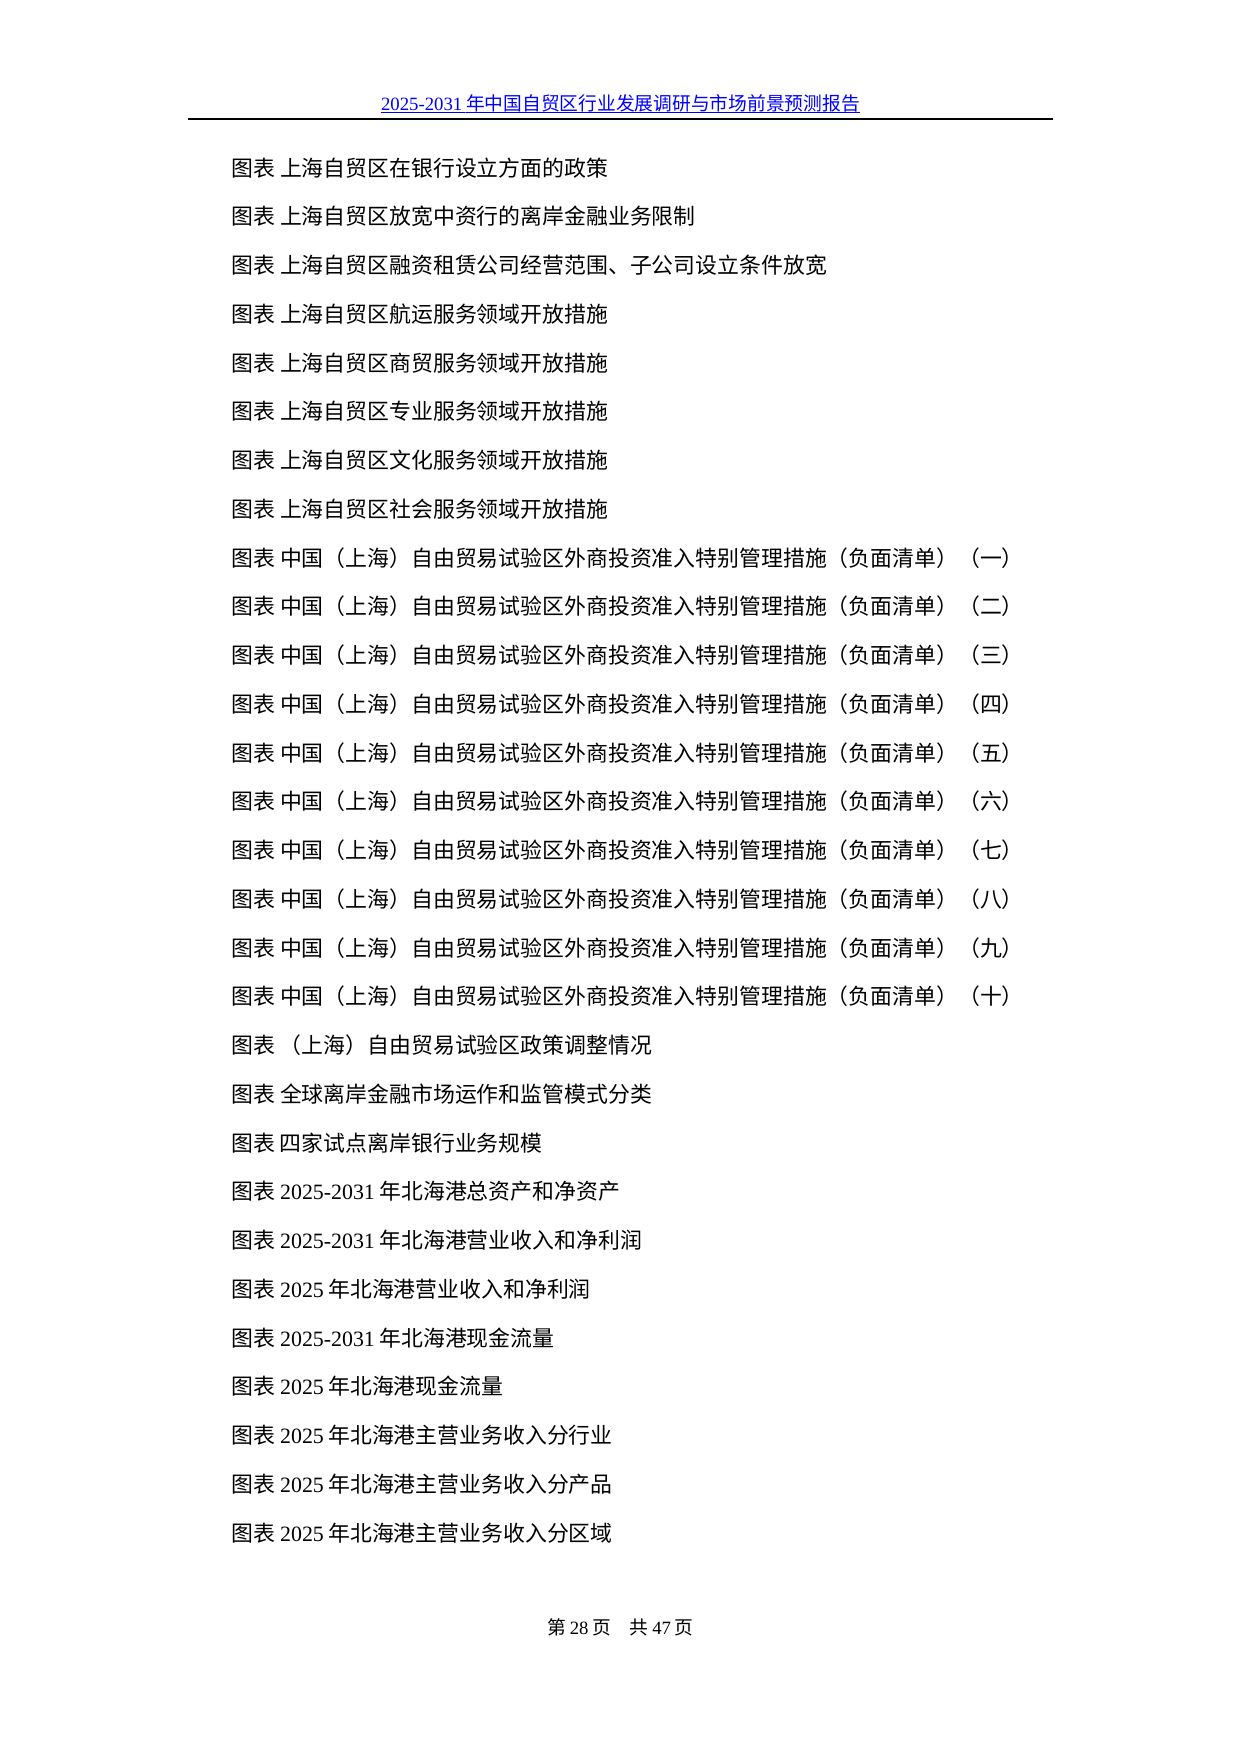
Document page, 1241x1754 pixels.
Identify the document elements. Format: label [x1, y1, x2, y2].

text [187, 150, 1053, 1548]
